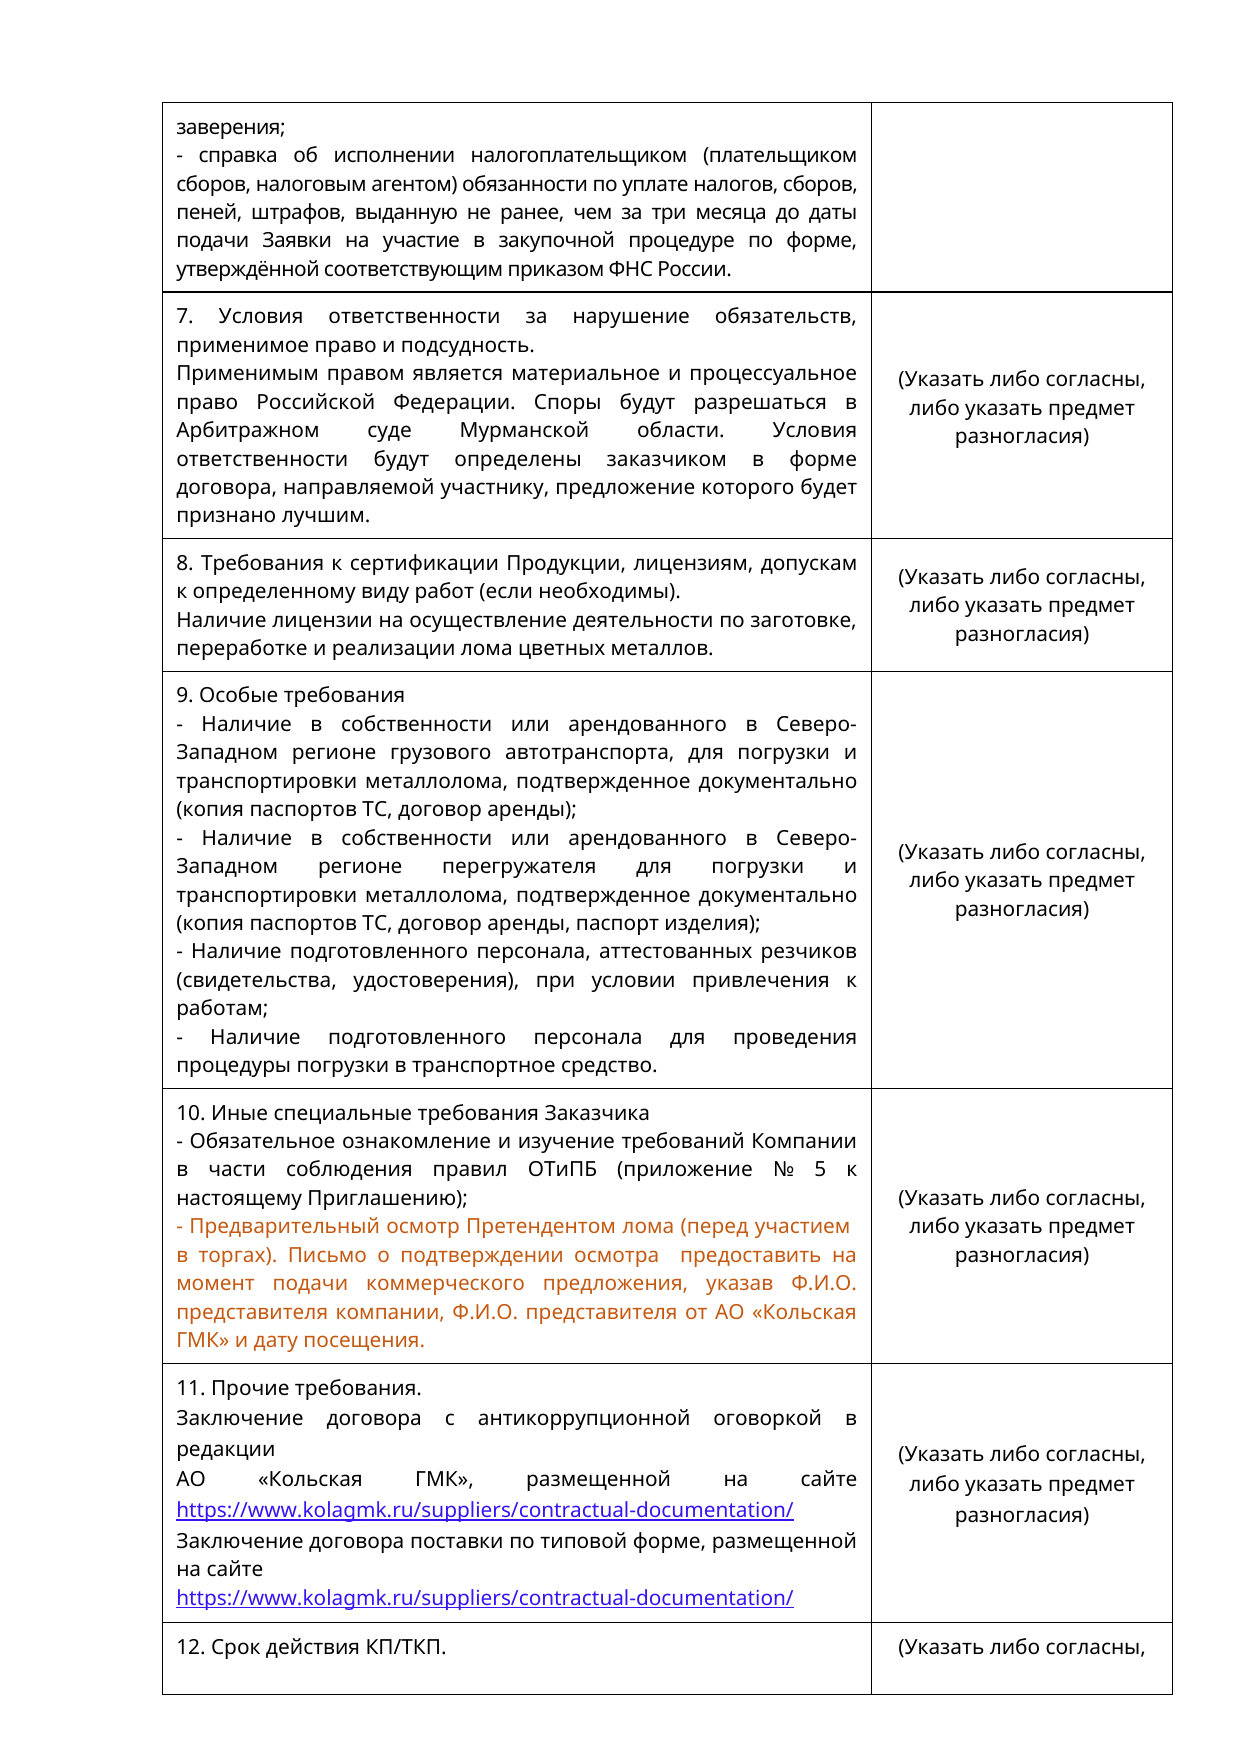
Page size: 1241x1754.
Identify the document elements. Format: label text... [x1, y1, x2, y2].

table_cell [163, 103, 871, 291]
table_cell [872, 103, 1172, 291]
table_cell 9. Особые требования - Наличие в собственности или арендованного в Северо-Западном регионе грузового автотранспорта, для погрузки и транспортировки металлолома, подтвержденное документально (копия паспортов ТС, договор аренды); - Наличие в собственности или арендованного в Северо-Западном регионе перегружателя для погрузки и транспортировки металлолома, подтвержденное документально (копия паспортов ТС, договор аренды, паспорт изделия); - Наличие подготовленного персонала, аттестованных резчиков (свидетельства, удостоверения), при условии привлечения к работам; - Наличие подготовленного персонала для проведения процедуры погрузки в транспортное средство. [163, 672, 871, 1088]
table_cell (Указать либо согласны, либо указать предмет разногласия) [872, 293, 1172, 538]
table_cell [872, 1364, 1172, 1622]
table_cell 11. Прочие требования. Заключение договора с антикоррупционной оговоркой в редакции АО «Кольская ГМК», размещенной на сайте https://www.kolagmk.ru/suppliers/contractual-documentation/ Заключение договора поставки по типовой форме, размещенной на сайте https://www.kolagmk.ru/suppliers/contractual-documentation/ [163, 1364, 871, 1622]
table_cell (Указать либо согласны, либо указать предмет разногласия) [872, 672, 1172, 1088]
table_cell (Указать либо согласны, либо указать предмет разногласия) [872, 539, 1172, 671]
table_cell (Указать либо согласны, либо указать предмет разногласия) [872, 1089, 1172, 1363]
table_cell 7. Условия ответственности за нарушение обязательств, применимое право и подсудность. Применимым правом является материальное и процессуальное право Российской Федерации. Споры будут разрешаться в Арбитражном суде Мурманской области. Условия ответственности будут определены заказчиком в форме договора, направляемой участнику, предложение которого будет признано лучшим. [163, 293, 871, 538]
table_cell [872, 1623, 1172, 1694]
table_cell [163, 1623, 871, 1694]
table_cell 10. Иные специальные требования Заказчика - Обязательное ознакомление и изучение требований Компании в части соблюдения правил ОТиПБ (приложение № 5 к настоящему Приглашению); - Предварительный осмотр Претендентом лома (перед участием в торгах). Письмо о подтверждении осмотра предоставить на момент подачи коммерческого предложения, указав Ф.И.О. представителя компании, Ф.И.О. представителя от АО «Кольская ГМК» и дату посещения. [163, 1089, 871, 1363]
table_cell 8. Требования к сертификации Продукции, лицензиям, допускам к определенному виду работ (если необходимы). Наличие лицензии на осуществление деятельности по заготовке, переработке и реализации лома цветных металлов. [163, 539, 871, 671]
